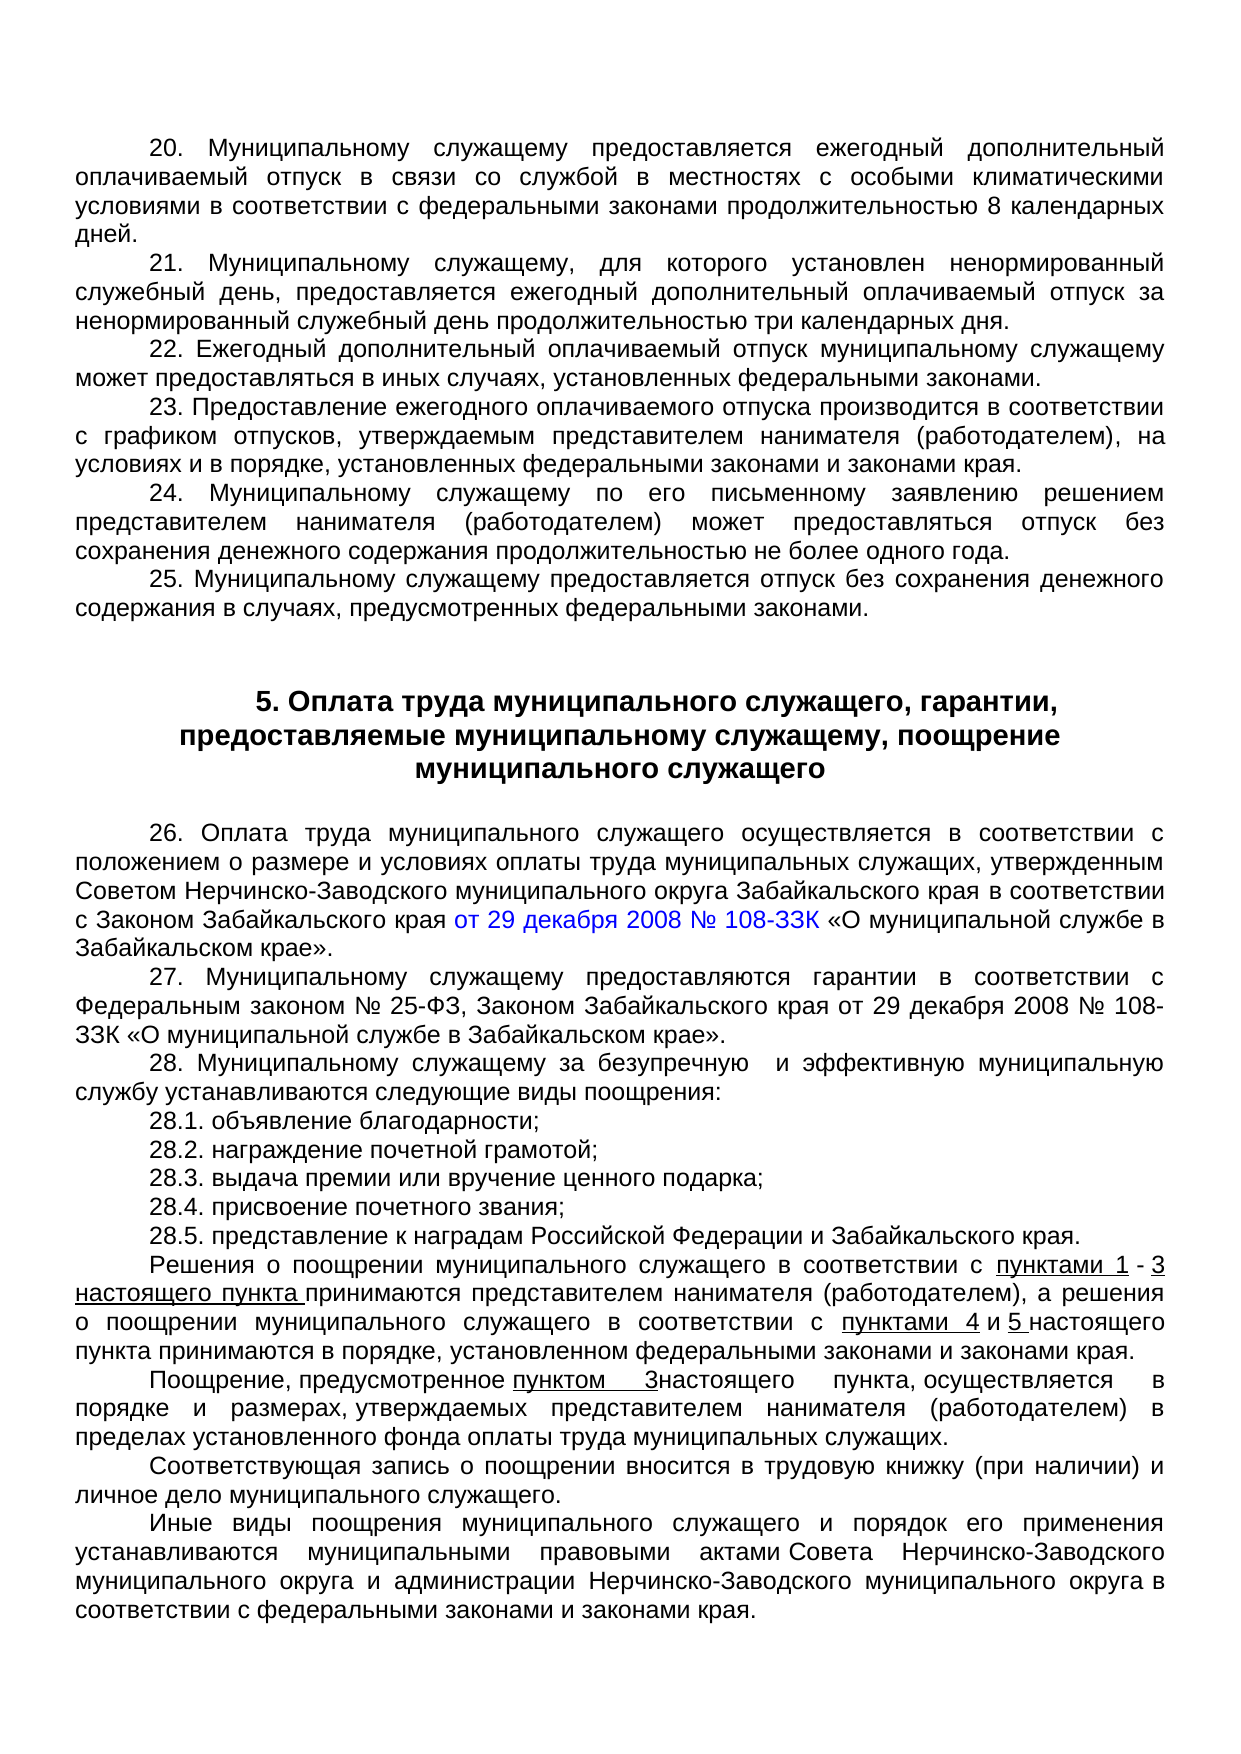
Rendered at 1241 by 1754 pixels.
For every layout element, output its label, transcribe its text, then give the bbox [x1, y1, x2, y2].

text 22. Ежегодный дополнительный оплачиваемый отпуск муниципальному служащему может предоставляться в иных случаях, установленных федеральными законами. [75, 334, 1165, 392]
text Соответствующая запись о поощрении вносится в трудовую книжку (при наличии) и личное дело муниципального служащего. [75, 1451, 1165, 1508]
text 28. Муниципальному служащему за безупречную и эффективную муниципальную службу устанавливаются следующие виды поощрения: [75, 1048, 1165, 1106]
text 21. Муниципальному служащему, для которого установлен ненормированный служебный день, предоставляется ежегодный дополнительный оплачиваемый отпуск за ненормированный служебный день продолжительностью три календарных дня. [75, 248, 1165, 334]
text 28.2. награждение почетной грамотой; [75, 1135, 1165, 1163]
text Поощрение, предусмотренное пунктом 3настоящего пункта, осуществляется в порядке и размерах, утверждаемых представителем нанимателя (работодателем) в пределах установленного фонда оплаты труда муниципальных служащих. [75, 1365, 1165, 1451]
text 28.4. присвоение почетного звания; [75, 1192, 1165, 1221]
text 28.5. представление к наградам Российской Федерации и Забайкальского края. [75, 1221, 1165, 1250]
text 25. Муниципальному служащему предоставляется отпуск без сохранения денежного содержания в случаях, предусмотренных федеральными законами. [75, 564, 1165, 622]
text Иные виды поощрения муниципального служащего и порядок его применения устанавливаются муниципальными правовыми актами Совета Нерчинско-Заводского муниципального округа и администрации Нерчинско-Заводского муниципального округа в соответствии с федеральными законами и законами края. [75, 1508, 1165, 1623]
text 26. Оплата труда муниципального служащего осуществляется в соответствии с положением о размере и условиях оплаты труда муниципальных служащих, утвержденным Советом Нерчинско-Заводского муниципального округа Забайкальского края в соответствии с Законом Забайкальского края от 29 декабря 2008 № 108-ЗЗК «О муниципальной службе в Забайкальском крае». [75, 818, 1165, 962]
text 28.3. выдача премии или вручение ценного подарка; [75, 1163, 1165, 1192]
text 24. Муниципальному служащему по его письменному заявлению решением представителем нанимателя (работодателем) может предоставляться отпуск без сохранения денежного содержания продолжительностью не более одного года. [75, 478, 1165, 564]
text 27. Муниципальному служащему предоставляются гарантии в соответствии с Федеральным законом № 25-ФЗ, Законом Забайкальского края от 29 декабря 2008 № 108-ЗЗК «О муниципальной службе в Забайкальском крае». [75, 962, 1165, 1048]
text 23. Предоставление ежегодного оплачиваемого отпуска производится в соответствии с графиком отпусков, утверждаемым представителем нанимателя (работодателем), на условиях и в порядке, установленных федеральными законами и законами края. [75, 392, 1165, 478]
text Решения о поощрении муниципального служащего в соответствии с пунктами 1 - 3 настоящего пункта принимаются представителем нанимателя (работодателем), а решения о поощрении муниципального служащего в соответствии с пунктами 4 и 5 настоящего пункта принимаются в порядке, установленном федеральными законами и законами края. [75, 1250, 1165, 1365]
text 28.1. объявление благодарности; [75, 1106, 1165, 1135]
text 20. Муниципальному служащему предоставляется ежегодный дополнительный оплачиваемый отпуск в связи со службой в местностях с особыми климатическими условиями в соответствии с федеральными законами продолжительностью 8 календарных дней. [75, 133, 1165, 248]
text 5. Оплата труда муниципального служащего, гарантии, предоставляемые муниципальному служащему, поощрение муниципального служащего [75, 684, 1165, 785]
